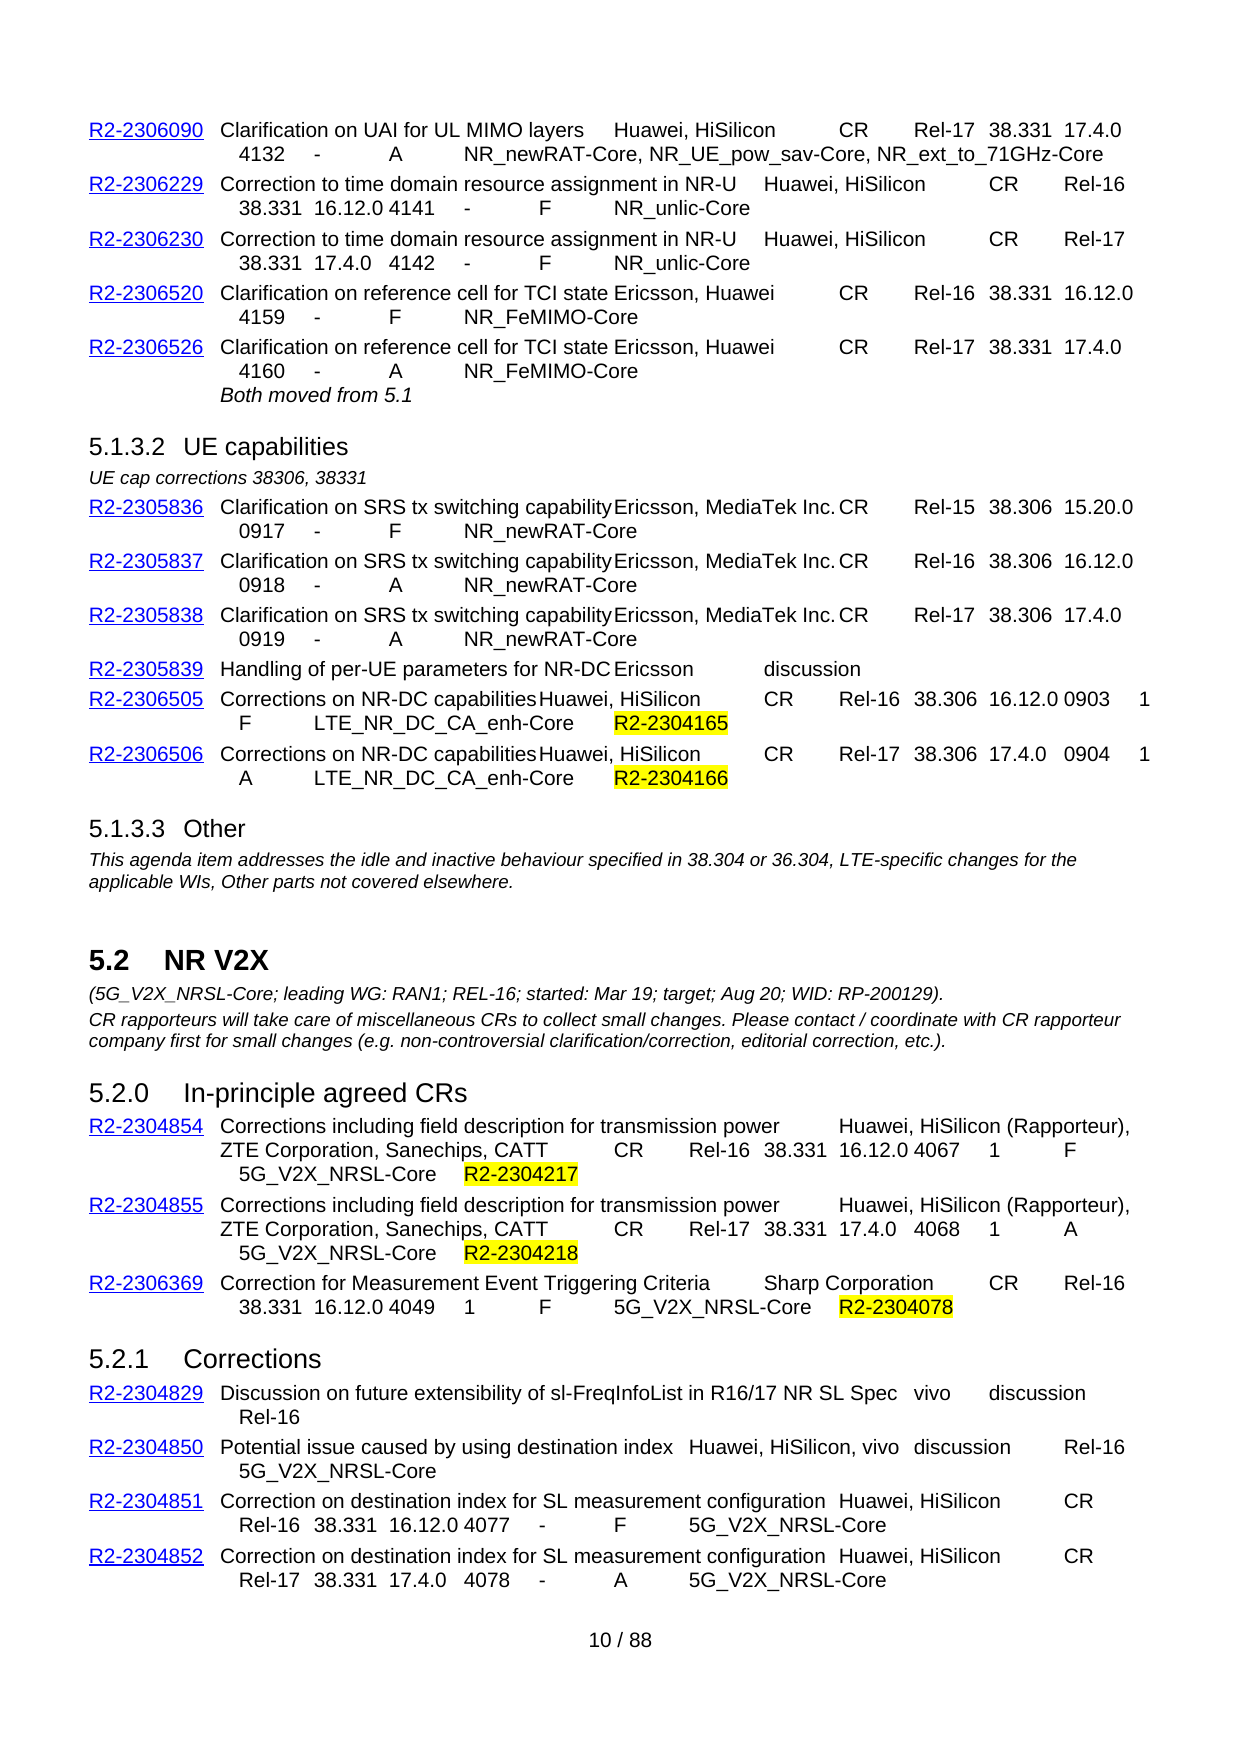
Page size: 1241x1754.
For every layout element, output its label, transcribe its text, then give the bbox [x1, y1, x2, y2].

subtitle 5.2.0 In-principle agreed CRs [89, 1077, 1152, 1108]
subtitle 5.1.3.3 Other [89, 814, 1152, 843]
title R2-2304850 Potential issue caused by using destination index Huawei, HiSilicon, vivo discussion Rel-16 5G_V2X_NRSL-Core [89, 1435, 1152, 1483]
title R2-2304852 Correction on destination index for SL measurement configuration Huawei, HiSilicon CR Rel-17 38.331 17.4.0 4078 - A 5G_V2X_NRSL-Core [89, 1543, 1152, 1591]
title R2-2306505 Corrections on NR-DC capabilities Huawei, HiSilicon CR Rel-16 38.306 16.12.0 0903 1 F LTE_NR_DC_CA_enh-Core R2-2304165 [89, 687, 1152, 735]
subtitle 5.1.3.2 UE capabilities [89, 432, 1152, 460]
title R2-2306090 Clarification on UAI for UL MIMO layers Huawei, HiSilicon CR Rel-17 38.331 17.4.0 4132 - A NR_newRAT-Core, NR_UE_pow_sav-Core, NR_ext_to_71GHz-Core [89, 118, 1152, 166]
title R2-2305839 Handling of per-UE parameters for NR-DC Ericsson discussion [89, 657, 1152, 681]
title R2-2304851 Correction on destination index for SL measurement configuration Huawei, HiSilicon CR Rel-16 38.331 16.12.0 4077 - F 5G_V2X_NRSL-Core [89, 1489, 1152, 1537]
text CR rapporteurs will take care of miscellaneous CRs to collect small changes. Please contact / coordinate with CR rapporteur company first for small changes (e.g. non-controversial clarification/correction, editorial correction, etc.). [89, 1009, 1152, 1052]
text This agenda item addresses the idle and inactive behaviour specified in 38.304 or 36.304, LTE-specific changes for the applicable WIs, Other parts not covered elsewhere. [89, 849, 1152, 892]
title R2-2305837 Clarification on SRS tx switching capability Ericsson, MediaTek Inc. CR Rel-16 38.306 16.12.0 0918 - A NR_newRAT-Core [89, 549, 1152, 597]
title R2-2304854 Corrections including field description for transmission power Huawei, HiSilicon (Rapporteur), ZTE Corporation, Sanechips, CATT CR Rel-16 38.331 16.12.0 4067 1 F 5G_V2X_NRSL-Core R2-2304217 [89, 1114, 1152, 1186]
text Both moved from 5.1 [220, 383, 1152, 407]
title R2-2306229 Correction to time domain resource assignment in NR-U Huawei, HiSilicon CR Rel-16 38.331 16.12.0 4141 - F NR_unlic-Core [89, 172, 1152, 220]
text UE cap corrections 38306, 38331 [89, 467, 1152, 488]
title R2-2306230 Correction to time domain resource assignment in NR-U Huawei, HiSilicon CR Rel-17 38.331 17.4.0 4142 - F NR_unlic-Core [89, 226, 1152, 274]
title R2-2306526 Clarification on reference cell for TCI state Ericsson, Huawei CR Rel-17 38.331 17.4.0 4160 - A NR_FeMIMO-Core [89, 335, 1152, 383]
subtitle 5.2 NR V2X [89, 943, 1152, 977]
title R2-2304829 Discussion on future extensibility of sl-FreqInfoList in R16/17 NR SL Spec vivo discussion Rel-16 [89, 1381, 1152, 1429]
title R2-2304855 Corrections including field description for transmission power Huawei, HiSilicon (Rapporteur), ZTE Corporation, Sanechips, CATT CR Rel-17 38.331 17.4.0 4068 1 A 5G_V2X_NRSL-Core R2-2304218 [89, 1192, 1152, 1264]
title R2-2306369 Correction for Measurement Event Triggering Criteria Sharp Corporation CR Rel-16 38.331 16.12.0 4049 1 F 5G_V2X_NRSL-Core R2-2304078 [89, 1271, 1152, 1318]
subtitle 5.2.1 Corrections [89, 1343, 1152, 1375]
title R2-2305836 Clarification on SRS tx switching capability Ericsson, MediaTek Inc. CR Rel-15 38.306 15.20.0 0917 - F NR_newRAT-Core [89, 494, 1152, 542]
title R2-2305838 Clarification on SRS tx switching capability Ericsson, MediaTek Inc. CR Rel-17 38.306 17.4.0 0919 - A NR_newRAT-Core [89, 603, 1152, 651]
title R2-2306520 Clarification on reference cell for TCI state Ericsson, Huawei CR Rel-16 38.331 16.12.0 4159 - F NR_FeMIMO-Core [89, 281, 1152, 328]
text (5G_V2X_NRSL-Core; leading WG: RAN1; REL-16; started: Mar 19; target; Aug 20; WID: RP-200129). [89, 983, 1152, 1004]
title R2-2306506 Corrections on NR-DC capabilities Huawei, HiSilicon CR Rel-17 38.306 17.4.0 0904 1 A LTE_NR_DC_CA_enh-Core R2-2304166 [89, 741, 1152, 789]
